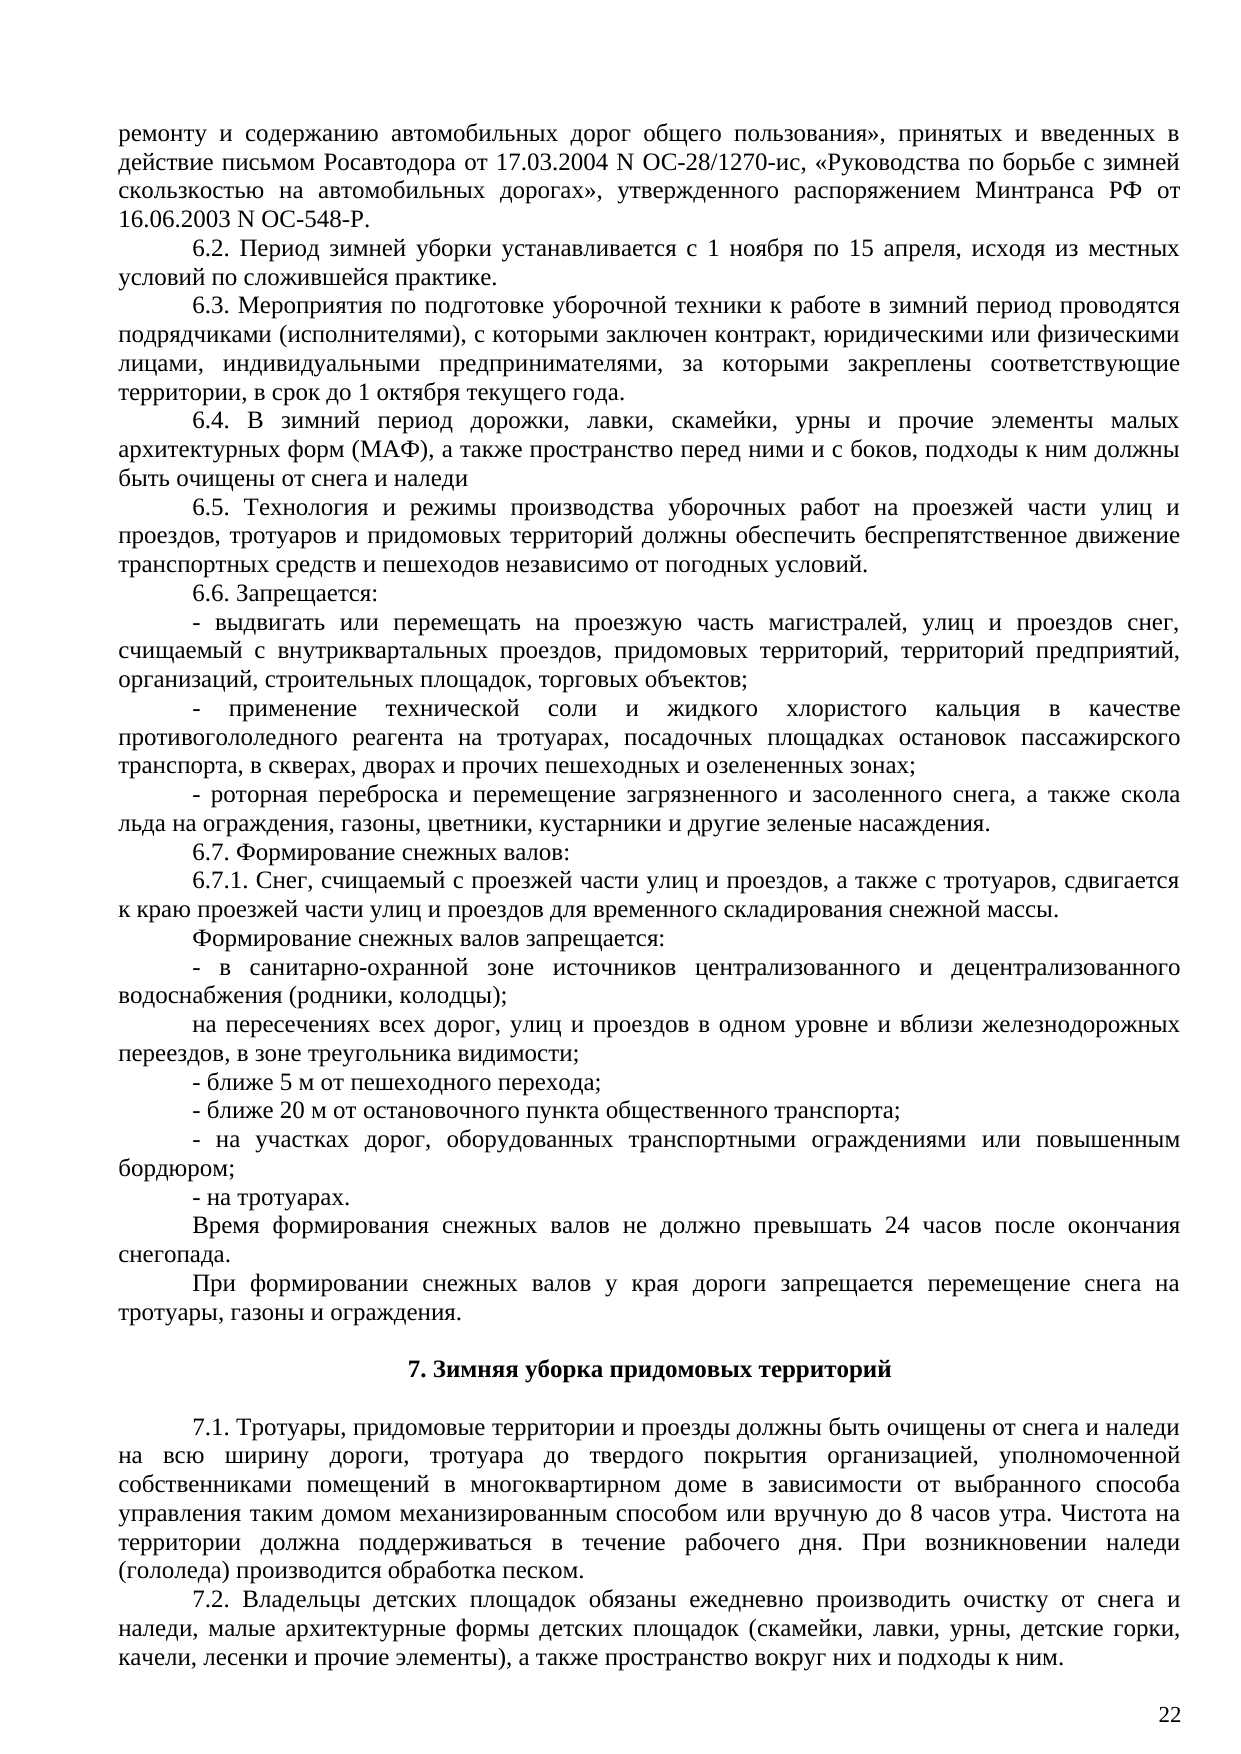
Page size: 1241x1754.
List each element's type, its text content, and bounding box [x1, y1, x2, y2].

text - ближе 5 м от пешеходного перехода; [118, 1067, 1181, 1096]
text 6.7. Формирование снежных валов: [118, 837, 1181, 866]
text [118, 118, 1181, 233]
text - в санитарно-охранной зоне источников централизованного и децентрализованного водоснабжения (родники, колодцы); [118, 952, 1181, 1009]
text - выдвигать или перемещать на проезжую часть магистралей, улиц и проездов снег, счищаемый с внутриквартальных проездов, придомовых территорий, территорий предприятий, организаций, строительных площадок, торговых объектов; [118, 607, 1181, 693]
text - на тротуарах. [118, 1182, 1181, 1211]
text - ближе 20 м от остановочного пункта общественного транспорта; [118, 1096, 1181, 1124]
text 6.6. Запрещается: [118, 578, 1181, 607]
text Формирование снежных валов запрещается: [118, 923, 1181, 952]
text 6.3. Мероприятия по подготовке уборочной техники к работе в зимний период проводятся подрядчиками (исполнителями), с которыми заключен контракт, юридическими или физическими лицами, индивидуальными предпринимателями, за которыми закреплены соответствующие территории, в срок до 1 октября текущего года. [118, 291, 1181, 406]
text 6.7.1. Снег, счищаемый с проезжей части улиц и проездов, а также с тротуаров, сдвигается к краю проезжей части улиц и проездов для временного складирования снежной массы. [118, 866, 1181, 923]
text При формировании снежных валов у края дороги запрещается перемещение снега на тротуары, газоны и ограждения. [118, 1268, 1181, 1326]
text 6.4. В зимний период дорожки, лавки, скамейки, урны и прочие элементы малых архитектурных форм (МАФ), а также пространство перед ними и с боков, подходы к ним должны быть очищены от снега и наледи [118, 406, 1181, 492]
text 7.2. Владельцы детских площадок обязаны ежедневно производить очистку от снега и наледи, малые архитектурные формы детских площадок (скамейки, лавки, урны, детские горки, качели, лесенки и прочие элементы), а также пространство вокруг них и подходы к ним. [118, 1584, 1181, 1671]
text на пересечениях всех дорог, улиц и проездов в одном уровне и вблизи железнодорожных переездов, в зоне треугольника видимости; [118, 1009, 1181, 1067]
text Время формирования снежных валов не должно превышать 24 часов после окончания снегопада. [118, 1211, 1181, 1268]
text 6.2. Период зимней уборки устанавливается с 1 ноября по 15 апреля, исходя из местных условий по сложившейся практике. [118, 233, 1181, 291]
text - на участках дорог, оборудованных транспортными ограждениями или повышенным бордюром; [118, 1124, 1181, 1182]
subtitle 7. Зимняя уборка придомовых территорий [118, 1354, 1181, 1383]
text 7.1. Тротуары, придомовые территории и проезды должны быть очищены от снега и наледи на всю ширину дороги, тротуара до твердого покрытия организацией, уполномоченной собственниками помещений в многоквартирном доме в зависимости от выбранного способа управления таким домом механизированным способом или вручную до 8 часов утра. Чистота на территории должна поддерживаться в течение рабочего дня. При возникновении наледи (гололеда) производится обработка песком. [118, 1412, 1181, 1584]
text - роторная переброска и перемещение загрязненного и засоленного снега, а также скола льда на ограждения, газоны, цветники, кустарники и другие зеленые насаждения. [118, 779, 1181, 837]
text 6.5. Технология и режимы производства уборочных работ на проезжей части улиц и проездов, тротуаров и придомовых территорий должны обеспечить беспрепятственное движение транспортных средств и пешеходов независимо от погодных условий. [118, 492, 1181, 578]
text - применение технической соли и жидкого хлористого кальция в качестве противогололедного реагента на тротуарах, посадочных площадках остановок пассажирского транспорта, в скверах, дворах и прочих пешеходных и озелененных зонах; [118, 693, 1181, 779]
